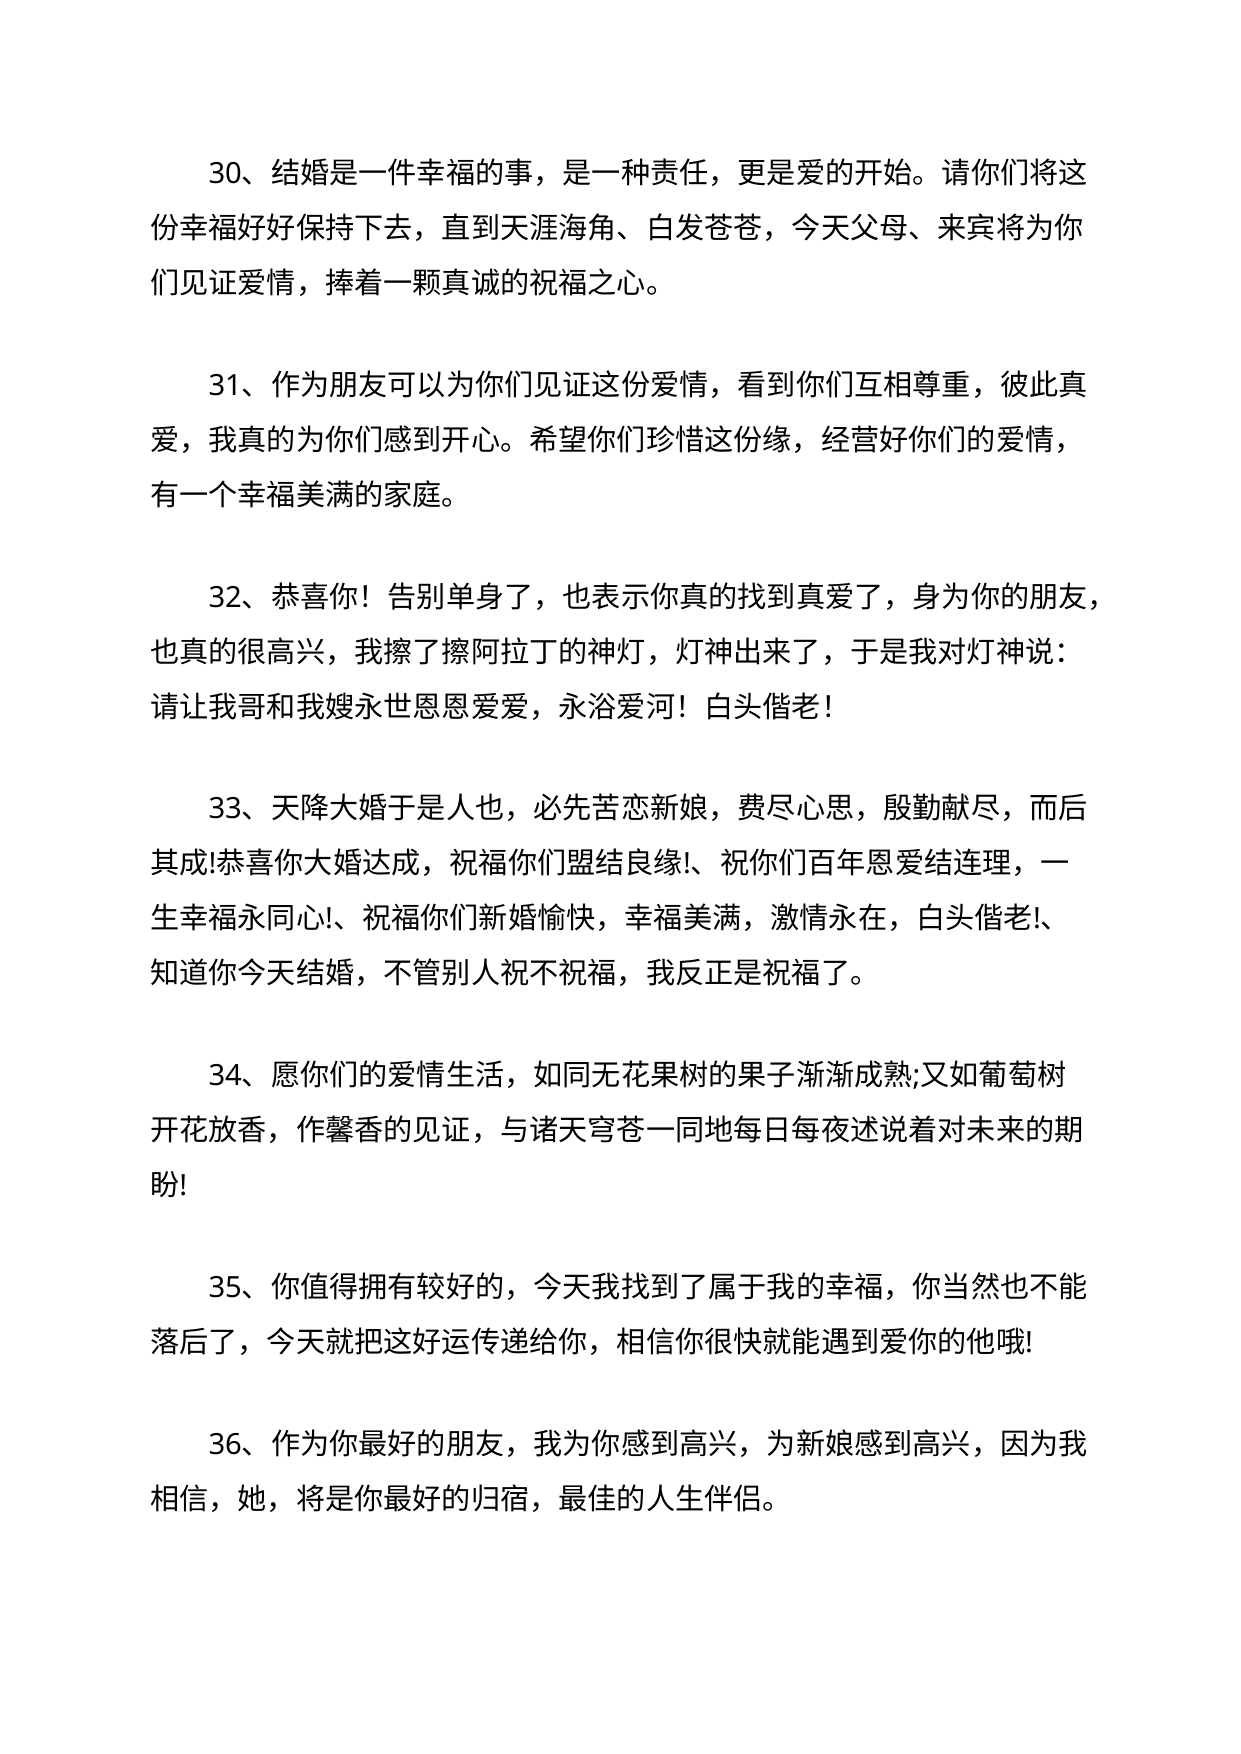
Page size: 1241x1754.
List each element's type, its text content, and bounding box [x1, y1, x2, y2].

text 34、愿你们的爱情生活，如同无花果树的果子渐渐成熟;又如葡萄树开花放香，作馨香的见证，与诸天穹苍一同地每日每夜述说着对未来的期盼! [150, 1052, 1090, 1204]
text 32、恭喜你！告别单身了，也表示你真的找到真爱了，身为你的朋友，也真的很高兴，我擦了擦阿拉丁的神灯，灯神出来了，于是我对灯神说：请让我哥和我嫂永世恩恩爱爱，永浴爱河！白头偕老！ [150, 573, 1090, 726]
text 35、你值得拥有较好的，今天我找到了属于我的幸福，你当然也不能落后了，今天就把这好运传递给你，相信你很快就能遇到爱你的他哦! [150, 1264, 1090, 1361]
text 30、结婚是一件幸福的事，是一种责任，更是爱的开始。请你们将这份幸福好好保持下去，直到天涯海角、白发苍苍，今天父母、来宾将为你们见证爱情，捧着一颗真诚的祝福之心。 [150, 150, 1090, 302]
text 31、作为朋友可以为你们见证这份爱情，看到你们互相尊重，彼此真爱，我真的为你们感到开心。希望你们珍惜这份缘，经营好你们的爱情，有一个幸福美满的家庭。 [150, 362, 1090, 514]
text 33、天降大婚于是人也，必先苦恋新娘，费尽心思，殷勤献尽，而后其成!恭喜你大婚达成，祝福你们盟结良缘!、祝你们百年恩爱结连理，一生幸福永同心!、祝福你们新婚愉快，幸福美满，激情永在，白头偕老!、知道你今天结婚，不管别人祝不祝福，我反正是祝福了。 [150, 785, 1090, 992]
text 36、作为你最好的朋友，我为你感到高兴，为新娘感到高兴，因为我相信，她，将是你最好的归宿，最佳的人生伴侣。 [150, 1421, 1090, 1518]
